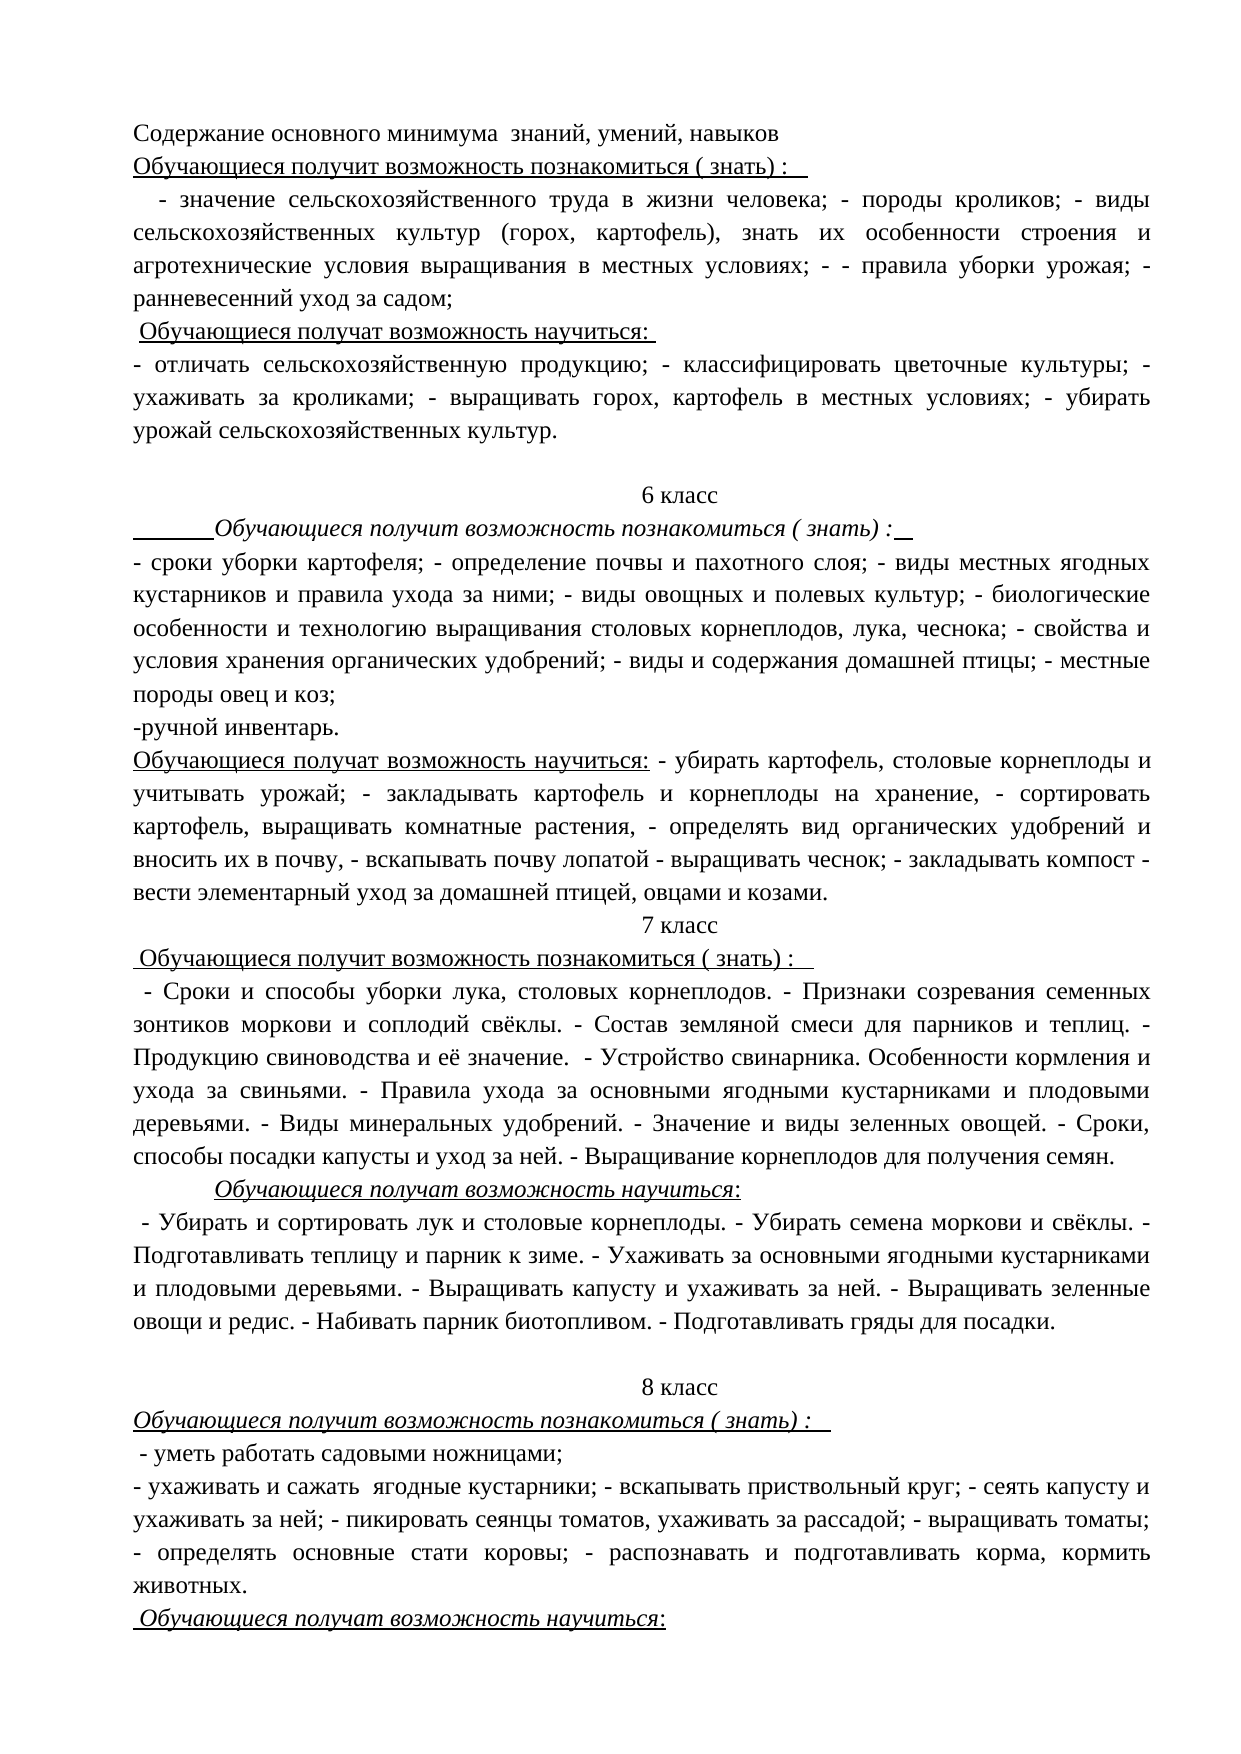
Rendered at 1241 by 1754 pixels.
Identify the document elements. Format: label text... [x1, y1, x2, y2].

text 8 класс [208, 1372, 1152, 1401]
text 7 класс [208, 910, 1152, 938]
text -ручной инвентарь. [133, 712, 1152, 740]
text - сроки уборки картофеля; - определение почвы и пахотного слоя; - виды местных ягодных кустарников и правила ухода за ними; - виды овощных и полевых культур; - биологические особенности и технологию выращивания столовых корнеплодов, лука, чеснока; - свойства и условия хранения органических удобрений; - виды и содержания домашней птицы; - местные породы овец и коз; [133, 547, 1152, 707]
text Обучающиеся получат возможность научиться: [133, 1603, 1152, 1632]
text 6 класс [208, 481, 1152, 509]
text - отличать сельскохозяйственную продукцию; - классифицировать цветочные культуры; - ухаживать за кроликами; - выращивать горох, картофель в местных условиях; - убирать урожай сельскохозяйственных культур. [133, 349, 1152, 444]
text Обучающиеся получит возможность познакомиться ( знать) : [133, 513, 1152, 542]
text Обучающиеся получат возможность научиться: [208, 1174, 1152, 1203]
text - значение сельскохозяйственного труда в жизни человека; - породы кроликов; - виды сельскохозяйственных культур (горох, картофель), знать их особенности строения и агротехнические условия выращивания в местных условиях; - - правила уборки урожая; - ранневесенний уход за садом; [133, 184, 1152, 312]
text Обучающиеся получат возможность научиться: - убирать картофель, столовые корнеплоды и учитывать урожай; - закладывать картофель и корнеплоды на хранение, - сортировать картофель, выращивать комнатные растения, - определять вид органических удобрений и вносить их в почву, - вскапывать почву лопатой - выращивать чеснок; - закладывать компост - вести элементарный уход за домашней птицей, овцами и козами. [133, 745, 1152, 906]
text Обучающиеся получит возможность познакомиться ( знать) : [133, 1405, 1152, 1434]
text - Убирать и сортировать лук и столовые корнеплоды. - Убирать семена моркови и свёклы. - Подготавливать теплицу и парник к зиме. - Ухаживать за основными ягодными кустарниками и плодовыми деревьями. - Выращивать капусту и ухаживать за ней. - Выращивать зеленные овощи и редис. - Набивать парник биотопливом. - Подготавливать гряды для посадки. [133, 1207, 1152, 1335]
text Содержание основного минимума знаний, умений, навыков [133, 118, 1152, 147]
text - ухаживать и сажать ягодные кустарники; - вскапывать приствольный круг; - сеять капусту и ухаживать за ней; - пикировать сеянцы томатов, ухаживать за рассадой; - выращивать томаты; - определять основные стати коровы; - распознавать и подготавливать корма, кормить животных. [133, 1471, 1152, 1599]
text - Сроки и способы уборки лука, столовых корнеплодов. - Признаки созревания семенных зонтиков моркови и соплодий свёклы. - Состав земляной смеси для парников и теплиц. - Продукцию свиноводства и её значение. - Устройство свинарника. Особенности кормления и ухода за свиньями. - Правила ухода за основными ягодными кустарниками и плодовыми деревьями. - Виды минеральных удобрений. - Значение и виды зеленных овощей. - Сроки, способы посадки капусты и уход за ней. - Выращивание корнеплодов для получения семян. [133, 976, 1152, 1170]
text Обучающиеся получит возможность познакомиться ( знать) : [133, 151, 1152, 180]
text Обучающиеся получат возможность научиться: [133, 316, 1152, 345]
text - уметь работать садовыми ножницами; [133, 1438, 1152, 1467]
text Обучающиеся получит возможность познакомиться ( знать) : [133, 943, 1152, 972]
